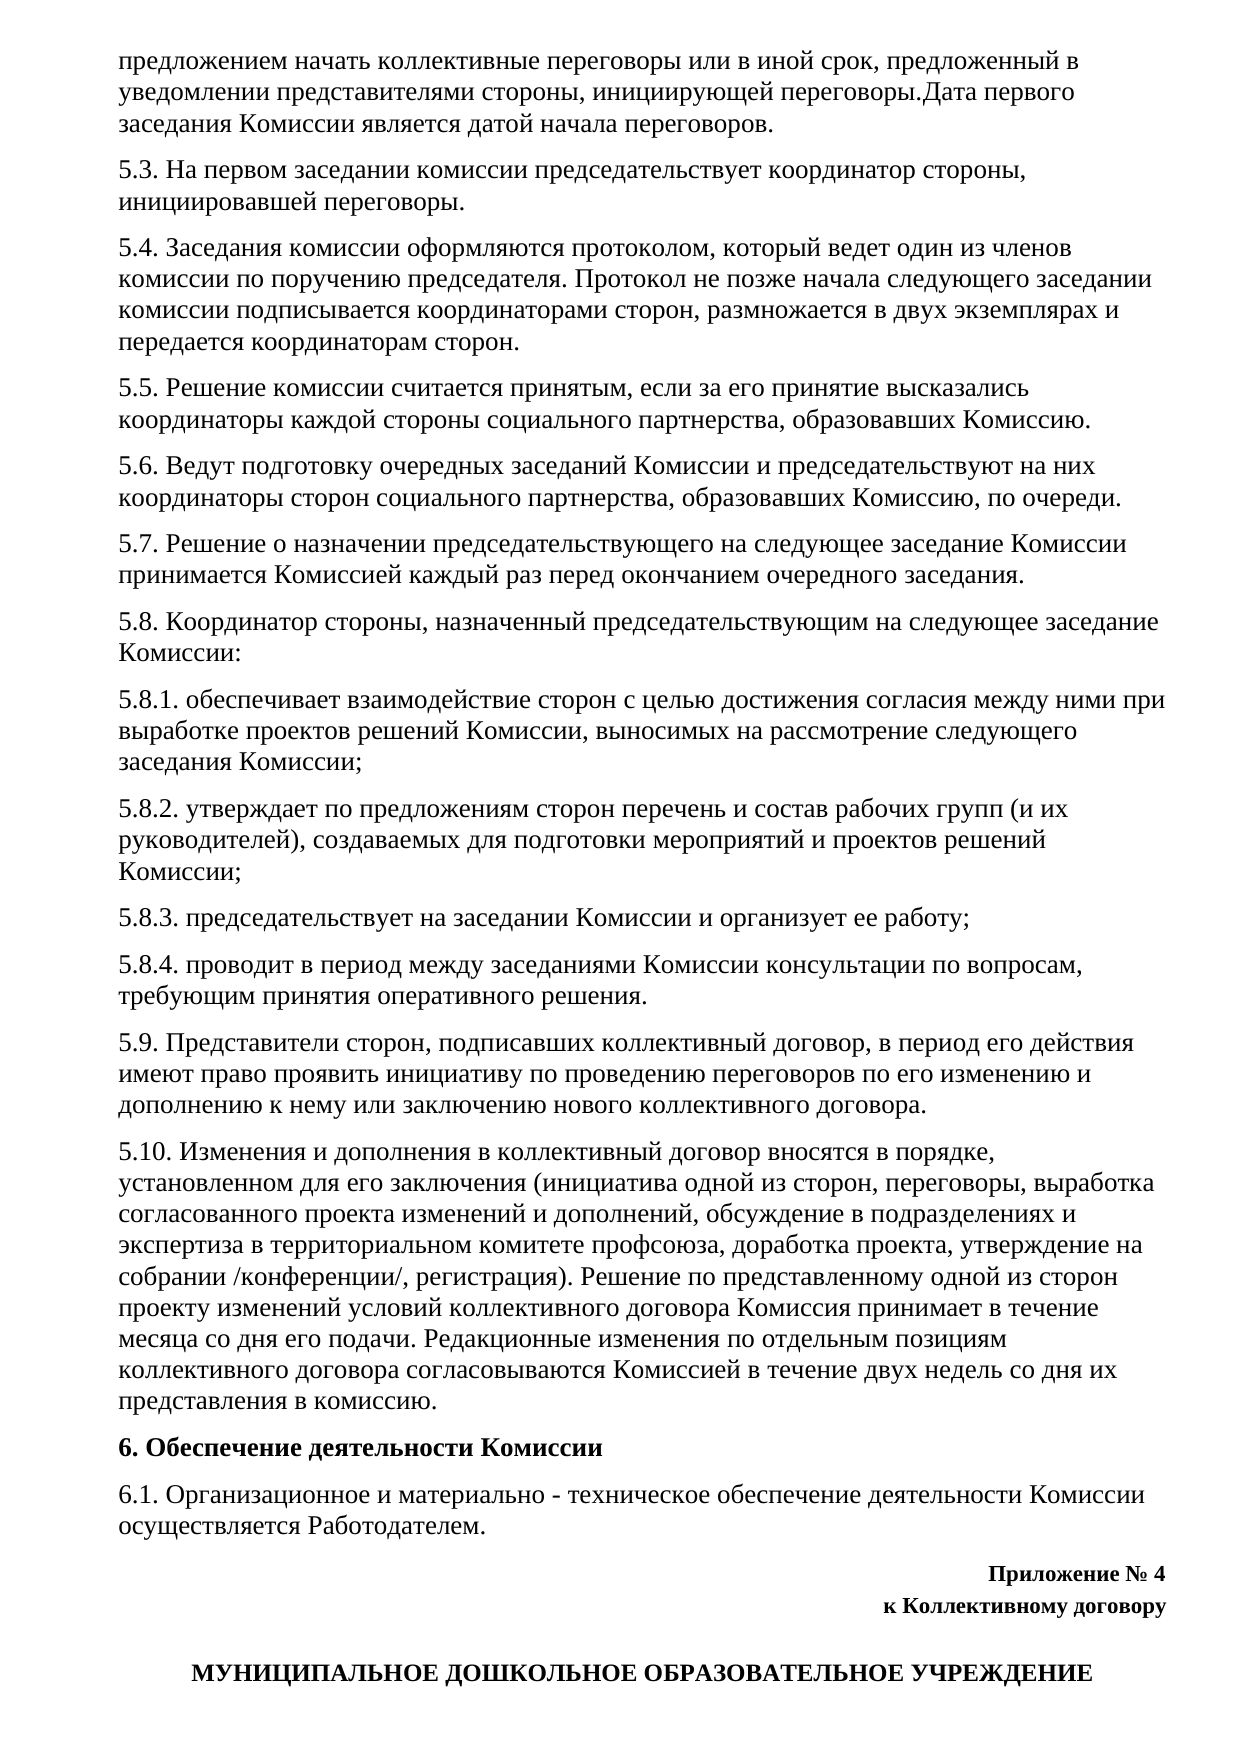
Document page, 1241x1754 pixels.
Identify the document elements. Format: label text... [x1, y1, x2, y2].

text 5.8.1. обеспечивает взаимодействие сторон с целью достижения согласия между ними при выработке проектов решений Комиссии, выносимых на рассмотрение следующего заседания Комиссии; [118, 683, 1167, 777]
text 5.8. Координатор стороны, назначенный председательствующим на следующее заседание Комиссии: [118, 605, 1167, 668]
text 5.10. Изменения и дополнения в коллективный договор вносятся в порядке, установленном для его заключения (инициатива одной из сторон, переговоры, выработка согласованного проекта изменений и дополнений, обсуждение в подразделениях и экспертиза в территориальном комитете профсоюза, доработка проекта, утверждение на собрании /конференции/, регистрация). Решение по представленному одной из сторон проекту изменений условий коллективного договора Комиссия принимает в течение месяца со дня его подачи. Редакционные изменения по отдельным позициям коллективного договора согласовываются Комиссией в течение двух недель со дня их представления в комиссию. [118, 1135, 1167, 1415]
text 5.5. Решение комиссии считается принятым, если за его принятие высказались координаторы каждой стороны социального партнерства, образовавших Комиссию. [118, 372, 1167, 434]
text 5.3. На первом заседании комиссии председательствует координатор стороны, инициировавшей переговоры. [118, 153, 1167, 216]
text 5.9. Представители сторон, подписавших коллективный договор, в период его действия имеют право проявить инициативу по проведению переговоров по его изменению и дополнению к нему или заключению нового коллективного договора. [118, 1026, 1167, 1119]
text 5.8.3. председательствует на заседании Комиссии и организует ее работу; [118, 901, 1167, 932]
text Приложение № 4 [118, 1556, 1167, 1587]
text 5.8.4. проводит в период между заседаниями Комиссии консультации по вопросам, требующим принятия оперативного решения. [118, 948, 1167, 1010]
text 6. Обеспечение деятельности Комиссии [118, 1431, 1167, 1462]
text 6.1. Организационное и материально - техническое обеспечение деятельности Комиссии осуществляется Работодателем. [118, 1478, 1167, 1540]
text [118, 44, 1167, 138]
text 5.4. Заседания комиссии оформляются протоколом, который ведет один из членов комиссии по поручению председателя. Протокол не позже начала следующего заседании комиссии подписывается координаторами сторон, размножается в двух экземплярах и передается координаторам сторон. [118, 231, 1167, 356]
text 5.7. Решение о назначении председательствующего на следующее заседание Комиссии принимается Комиссией каждый раз перед окончанием очередного заседания. [118, 527, 1167, 590]
text МУНИЦИПАЛЬНОЕ ДОШКОЛЬНОЕ ОБРАЗОВАТЕЛЬНОЕ УЧРЕЖДЕНИЕ [118, 1658, 1167, 1687]
text 5.8.2. утверждает по предложениям сторон перечень и состав рабочих групп (и их руководителей), создаваемых для подготовки мероприятий и проектов решений Комиссии; [118, 792, 1167, 886]
text 5.6. Ведут подготовку очередных заседаний Комиссии и председательствуют на них координаторы сторон социального партнерства, образовавших Комиссию, по очереди. [118, 449, 1167, 512]
text к Коллективному договору [118, 1592, 1167, 1618]
